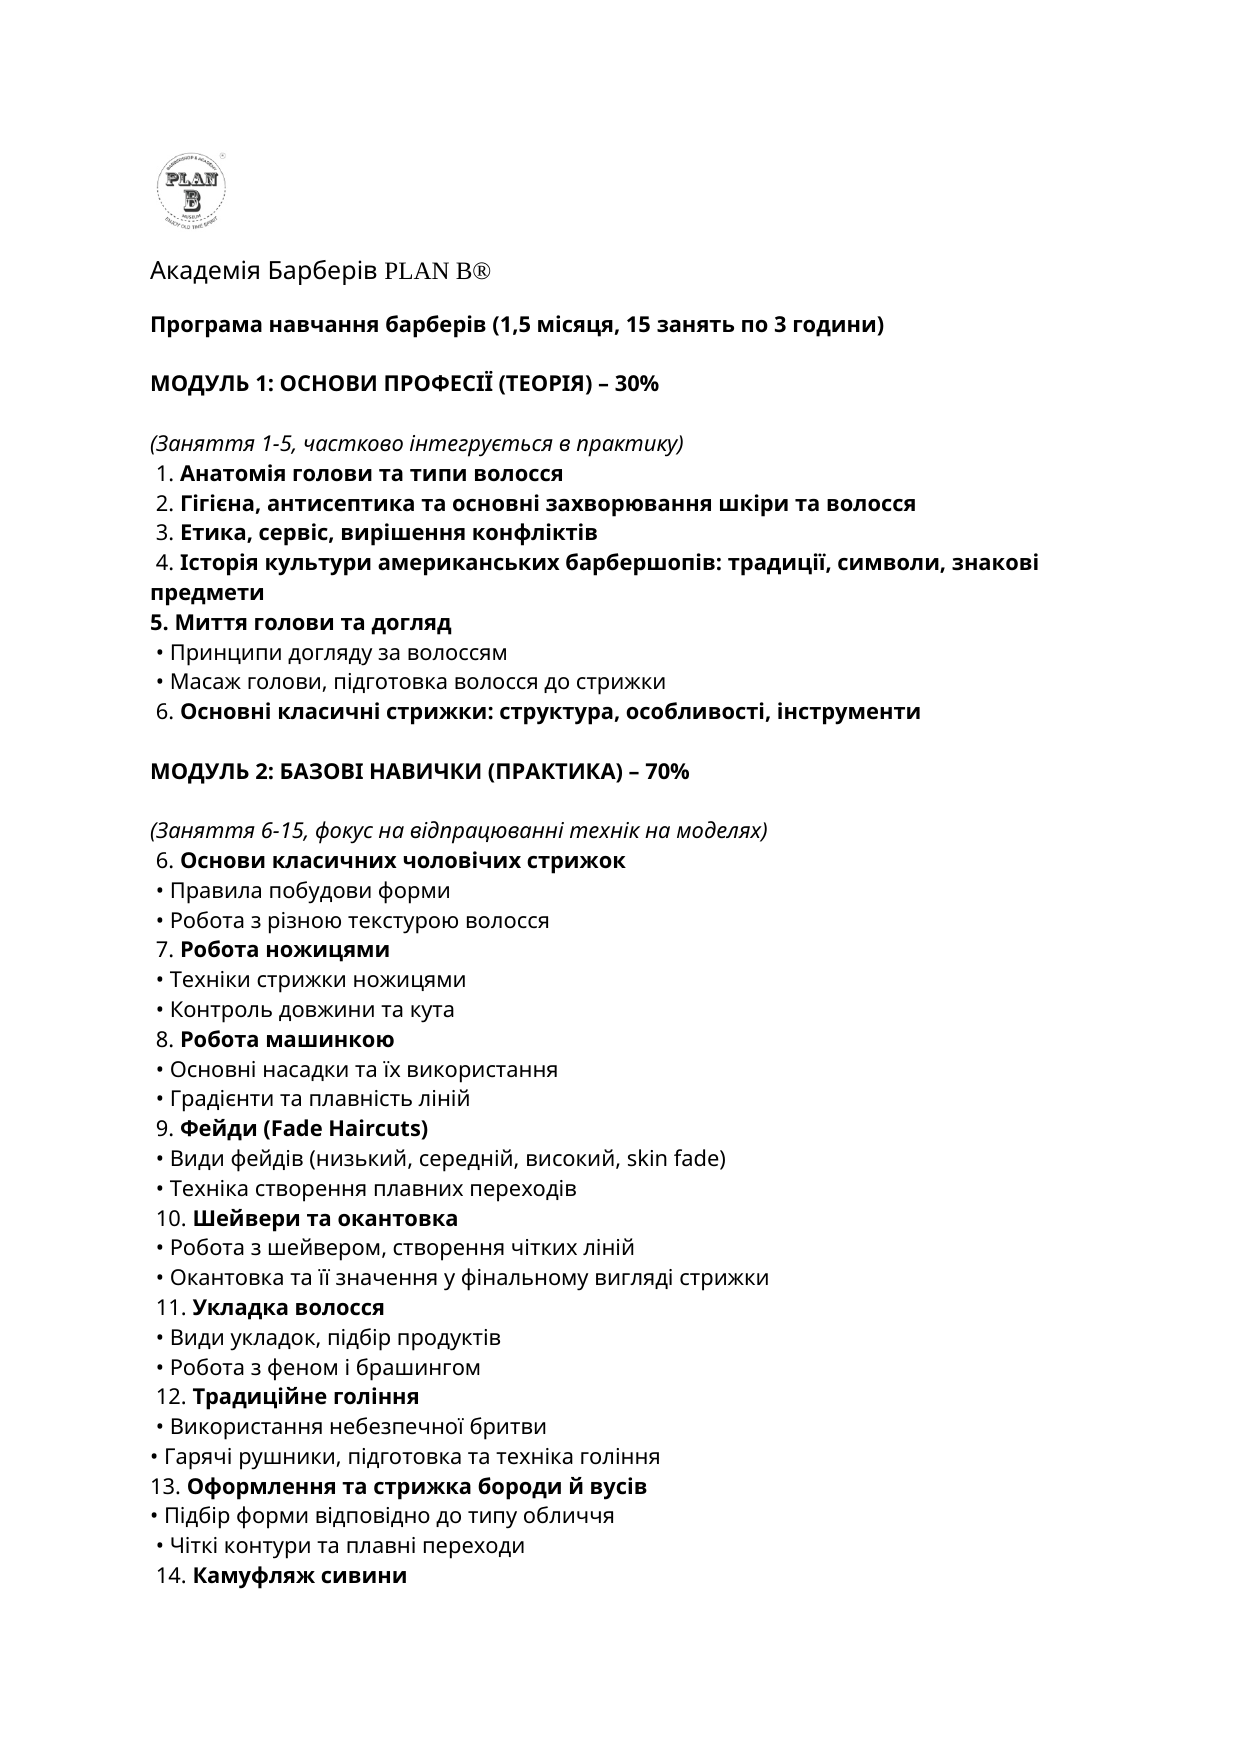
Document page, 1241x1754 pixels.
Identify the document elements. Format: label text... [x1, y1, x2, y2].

text • Правила побудови форми [150, 875, 1090, 905]
text 4. Історія культури американських барбершопів: традиції, символи, знакові предмети [150, 547, 1090, 607]
text 6. Основні класичні стрижки: структура, особливості, інструменти [150, 696, 1090, 726]
text 5. Миття голови та догляд [150, 607, 1090, 637]
text 7. Робота ножицями [150, 934, 1090, 964]
text Академія Барберів PLAN B® [150, 253, 1090, 287]
text 9. Фейди (Fade Haircuts) [150, 1113, 1090, 1143]
text 11. Укладка волосся [150, 1292, 1090, 1322]
text • Робота з різною текстурою волосся [150, 905, 1090, 934]
text • Контроль довжини та кута [150, 994, 1090, 1024]
text • Робота з шейвером, створення чітких ліній [150, 1232, 1090, 1262]
text • Техніка створення плавних переходів [150, 1173, 1090, 1203]
text Програма навчання барберів (1,5 місяця, 15 занять по 3 години) [150, 309, 1090, 339]
text • Види укладок, підбір продуктів [150, 1322, 1090, 1352]
text • Основні насадки та їх використання [150, 1054, 1090, 1083]
text • Принципи догляду за волоссям [150, 637, 1090, 666]
text • Техніки стрижки ножицями [150, 964, 1090, 994]
text • Масаж голови, підготовка волосся до стрижки [150, 666, 1090, 696]
text • Чіткі контури та плавні переходи [150, 1530, 1090, 1560]
text • Робота з феном і брашингом [150, 1352, 1090, 1381]
text • Підбір форми відповідно до типу обличчя [150, 1501, 1090, 1530]
text 3. Етика, сервіс, вирішення конфліктів [150, 517, 1090, 547]
text 12. Традиційне гоління [150, 1381, 1090, 1411]
text • Градієнти та плавність ліній [150, 1083, 1090, 1113]
text 1. Анатомія голови та типи волосся [150, 458, 1090, 488]
text 6. Основи класичних чоловічих стрижок [150, 845, 1090, 875]
text 8. Робота машинкою [150, 1024, 1090, 1054]
text МОДУЛЬ 1: ОСНОВИ ПРОФЕСІЇ (ТЕОРІЯ) – 30% [150, 368, 1090, 398]
text 2. Гігієна, антисептика та основні захворювання шкіри та волосся [150, 488, 1090, 517]
text 14. Камуфляж сивини [150, 1560, 1090, 1590]
picture [150, 150, 232, 232]
text (Заняття 6-15, фокус на відпрацюванні технік на моделях) [150, 815, 1090, 845]
text МОДУЛЬ 2: БАЗОВІ НАВИЧКИ (ПРАКТИКА) – 70% [150, 756, 1090, 786]
text • Гарячі рушники, підготовка та техніка гоління [150, 1441, 1090, 1471]
text • Використання небезпечної бритви [150, 1411, 1090, 1441]
text 10. Шейвери та окантовка [150, 1203, 1090, 1232]
text 13. Оформлення та стрижка бороди й вусів [150, 1471, 1090, 1501]
text (Заняття 1-5, частково інтегрується в практику) [150, 428, 1090, 458]
text • Види фейдів (низький, середній, високий, skin fade) [150, 1143, 1090, 1173]
text • Окантовка та її значення у фінальному вигляді стрижки [150, 1262, 1090, 1292]
